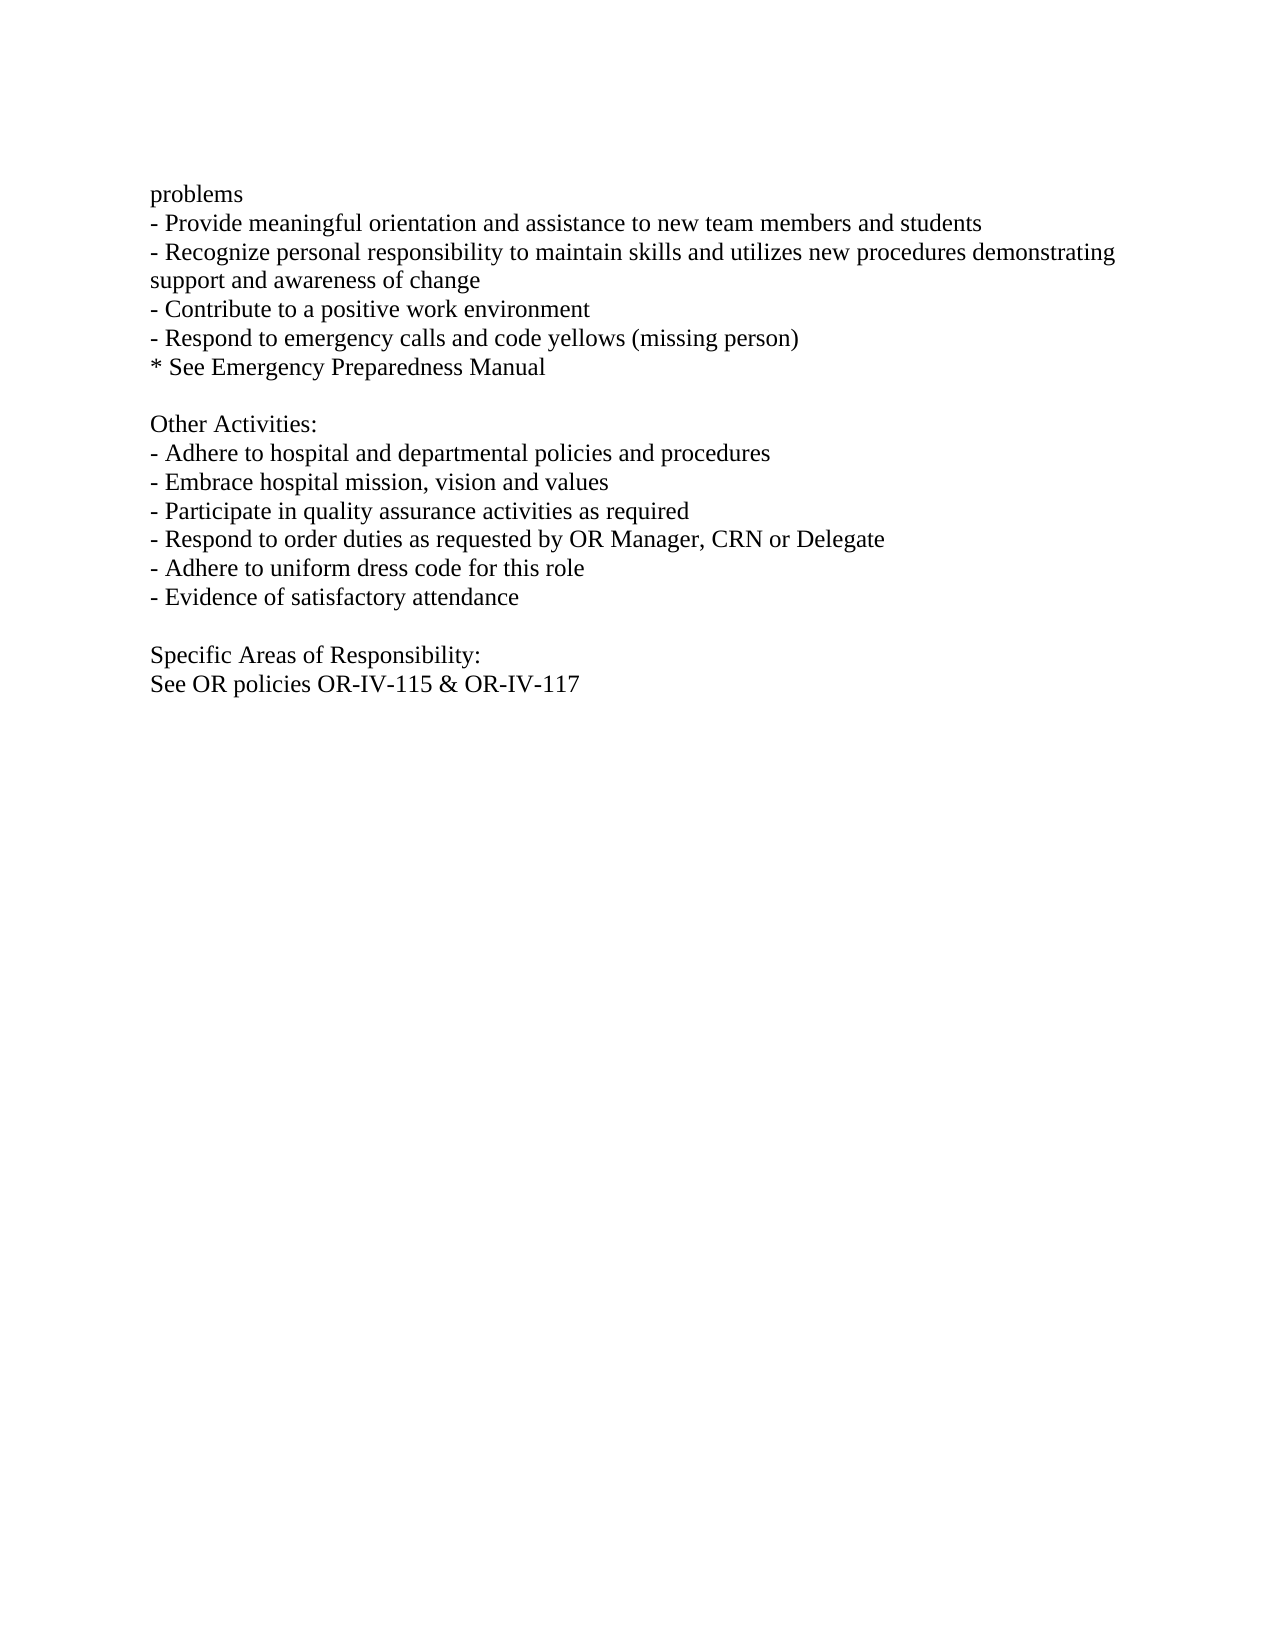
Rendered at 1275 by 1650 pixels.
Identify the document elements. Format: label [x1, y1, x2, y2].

table_cell [150, 150, 1125, 697]
